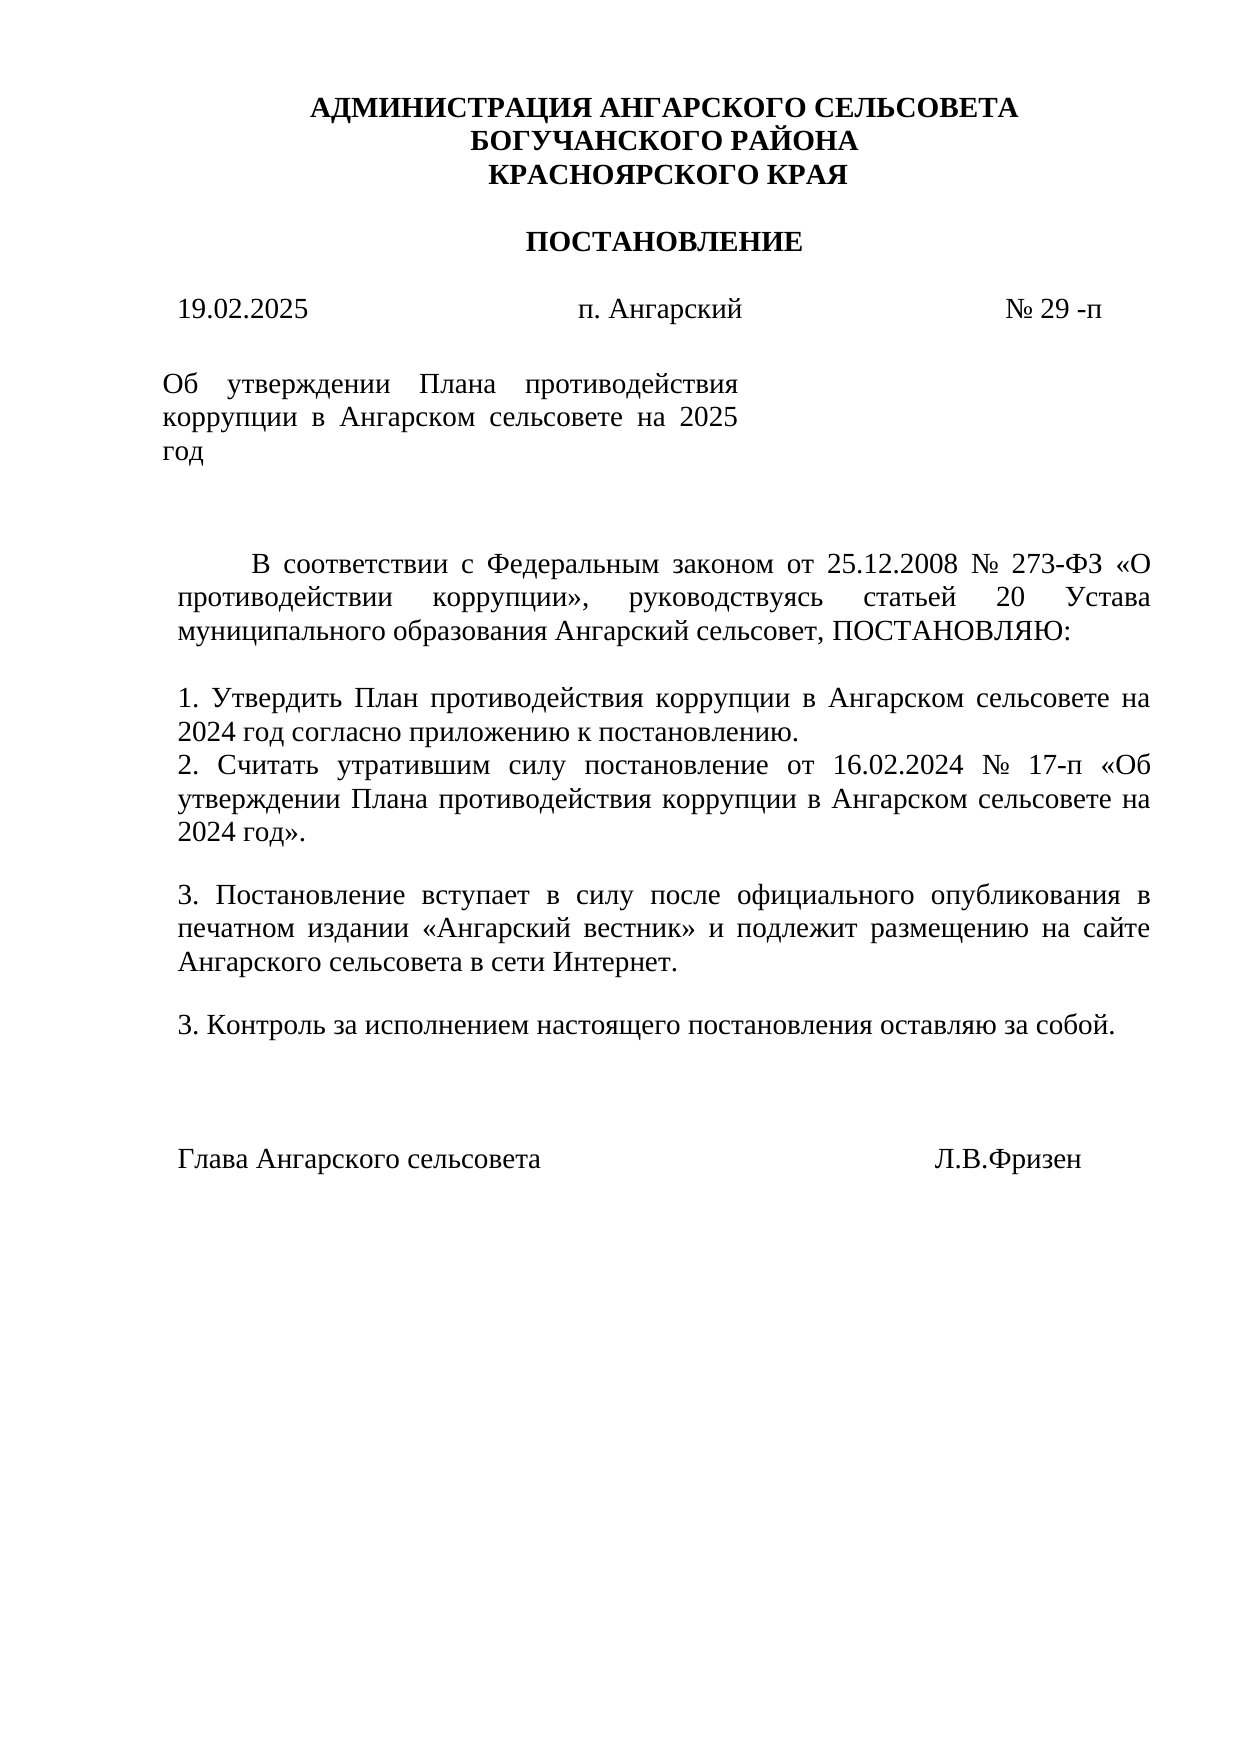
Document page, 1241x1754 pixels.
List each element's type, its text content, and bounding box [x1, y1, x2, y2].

text КРАСНОЯРСКОГО КРАЯ [177, 157, 1152, 190]
text В соответствии с Федеральным законом от 25.12.2008 № 273-ФЗ «О противодействии коррупции», руководствуясь статьей 20 Устава муниципального образования Ангарский сельсовет, ПОСТАНОВЛЯЮ: [177, 546, 1152, 647]
text 19.02.2025 п. Ангарский № 29 -п [83, 291, 1152, 324]
text 3. Контроль за исполнением настоящего постановления оставляю за собой. [177, 1007, 1152, 1040]
text Об утверждении Плана противодействия коррупции в Ангарском сельсовете на 2025 год [162, 366, 738, 466]
text АДМИНИСТРАЦИЯ АНГАРСКОГО СЕЛЬСОВЕТА [177, 90, 1152, 123]
text БОГУЧАНСКОГО РАЙОНА [177, 123, 1152, 157]
text 2. Считать утратившим силу постановление от 16.02.2024 № 17-п «Об утверждении Плана противодействия коррупции в Ангарском сельсовете на 2024 год». [177, 747, 1152, 848]
text Глава Ангарского сельсовета Л.В.Фризен [177, 1141, 1152, 1174]
text ПОСТАНОВЛЕНИЕ [177, 224, 1152, 257]
text 1. Утвердить План противодействия коррупции в Ангарском сельсовете на 2024 год согласно приложению к постановлению. [177, 680, 1152, 747]
text 3. Постановление вступает в силу после официального опубликования в печатном издании «Ангарский вестник» и подлежит размещению на сайте Ангарского сельсовета в сети Интернет. [177, 877, 1152, 978]
